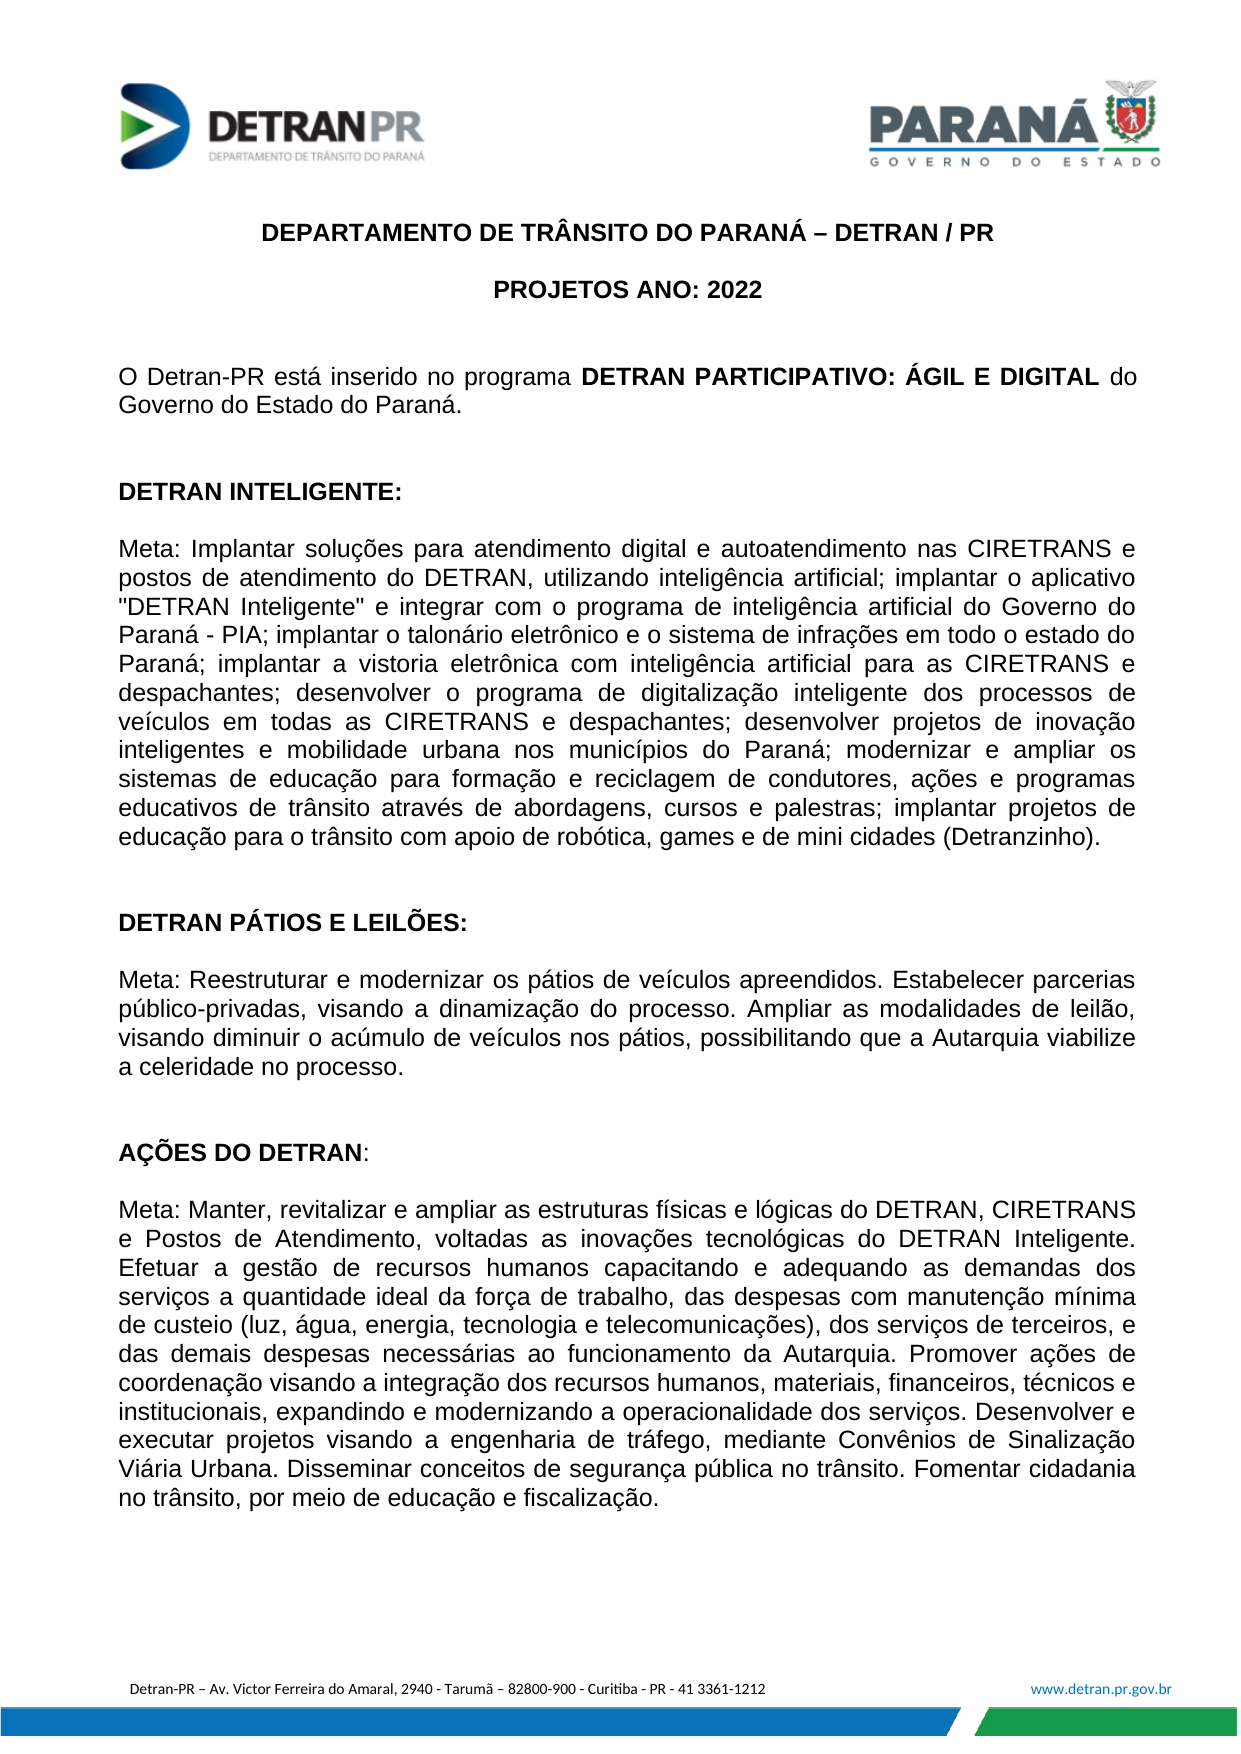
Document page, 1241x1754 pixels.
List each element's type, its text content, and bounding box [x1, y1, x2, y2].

text Meta: Reestruturar e modernizar os pátios de veículos apreendidos. Estabelecer parcerias público-privadas, visando a dinamização do processo. Ampliar as modalidades de leilão, visando diminuir o acúmulo de veículos nos pátios, possibilitando que a Autarquia viabilize a celeridade no processo. [118, 965, 1138, 1080]
text DETRAN PÁTIOS E LEILÕES: [118, 908, 1138, 937]
text O Detran-PR está inserido no programa DETRAN PARTICIPATIVO: ÁGIL E DIGITAL do Governo do Estado do Paraná. [118, 362, 1138, 419]
picture [0, 73, 1240, 184]
text AÇÕES DO DETRAN: [118, 1138, 1138, 1167]
text DETRAN INTELIGENTE: [118, 477, 1138, 505]
text DEPARTAMENTO DE TRÂNSITO DO PARANÁ – DETRAN / PR [118, 218, 1138, 247]
picture [0, 1702, 1237, 1736]
text Meta: Implantar soluções para atendimento digital e autoatendimento nas CIRETRANS e postos de atendimento do DETRAN, utilizando inteligência artificial; implantar o aplicativo "DETRAN Inteligente" e integrar com o programa de inteligência artificial do Governo do Paraná - PIA; implantar o talonário eletrônico e o sistema de infrações em todo o estado do Paraná; implantar a vistoria eletrônica com inteligência artificial para as CIRETRANS e despachantes; desenvolver o programa de digitalização inteligente dos processos de veículos em todas as CIRETRANS e despachantes; desenvolver projetos de inovação inteligentes e mobilidade urbana nos municípios do Paraná; modernizar e ampliar os sistemas de educação para formação e reciclagem de condutores, ações e programas educativos de trânsito através de abordagens, cursos e palestras; implantar projetos de educação para o trânsito com apoio de robótica, games e de mini cidades (Detranzinho). [118, 534, 1138, 850]
text PROJETOS ANO: 2022 [118, 275, 1138, 304]
text Meta: Manter, revitalizar e ampliar as estruturas físicas e lógicas do DETRAN, CIRETRANS e Postos de Atendimento, voltadas as inovações tecnológicas do DETRAN Inteligente. Efetuar a gestão de recursos humanos capacitando e adequando as demandas dos serviços a quantidade ideal da força de trabalho, das despesas com manutenção mínima de custeio (luz, água, energia, tecnologia e telecomunicações), dos serviços de terceiros, e das demais despesas necessárias ao funcionamento da Autarquia. Promover ações de coordenação visando a integração dos recursos humanos, materiais, financeiros, técnicos e institucionais, expandindo e modernizando a operacionalidade dos serviços. Desenvolver e executar projetos visando a engenharia de tráfego, mediante Convênios de Sinalização Viária Urbana. Disseminar conceitos de segurança pública no trânsito. Fomentar cidadania no trânsito, por meio de educação e fiscalização. [118, 1195, 1138, 1512]
